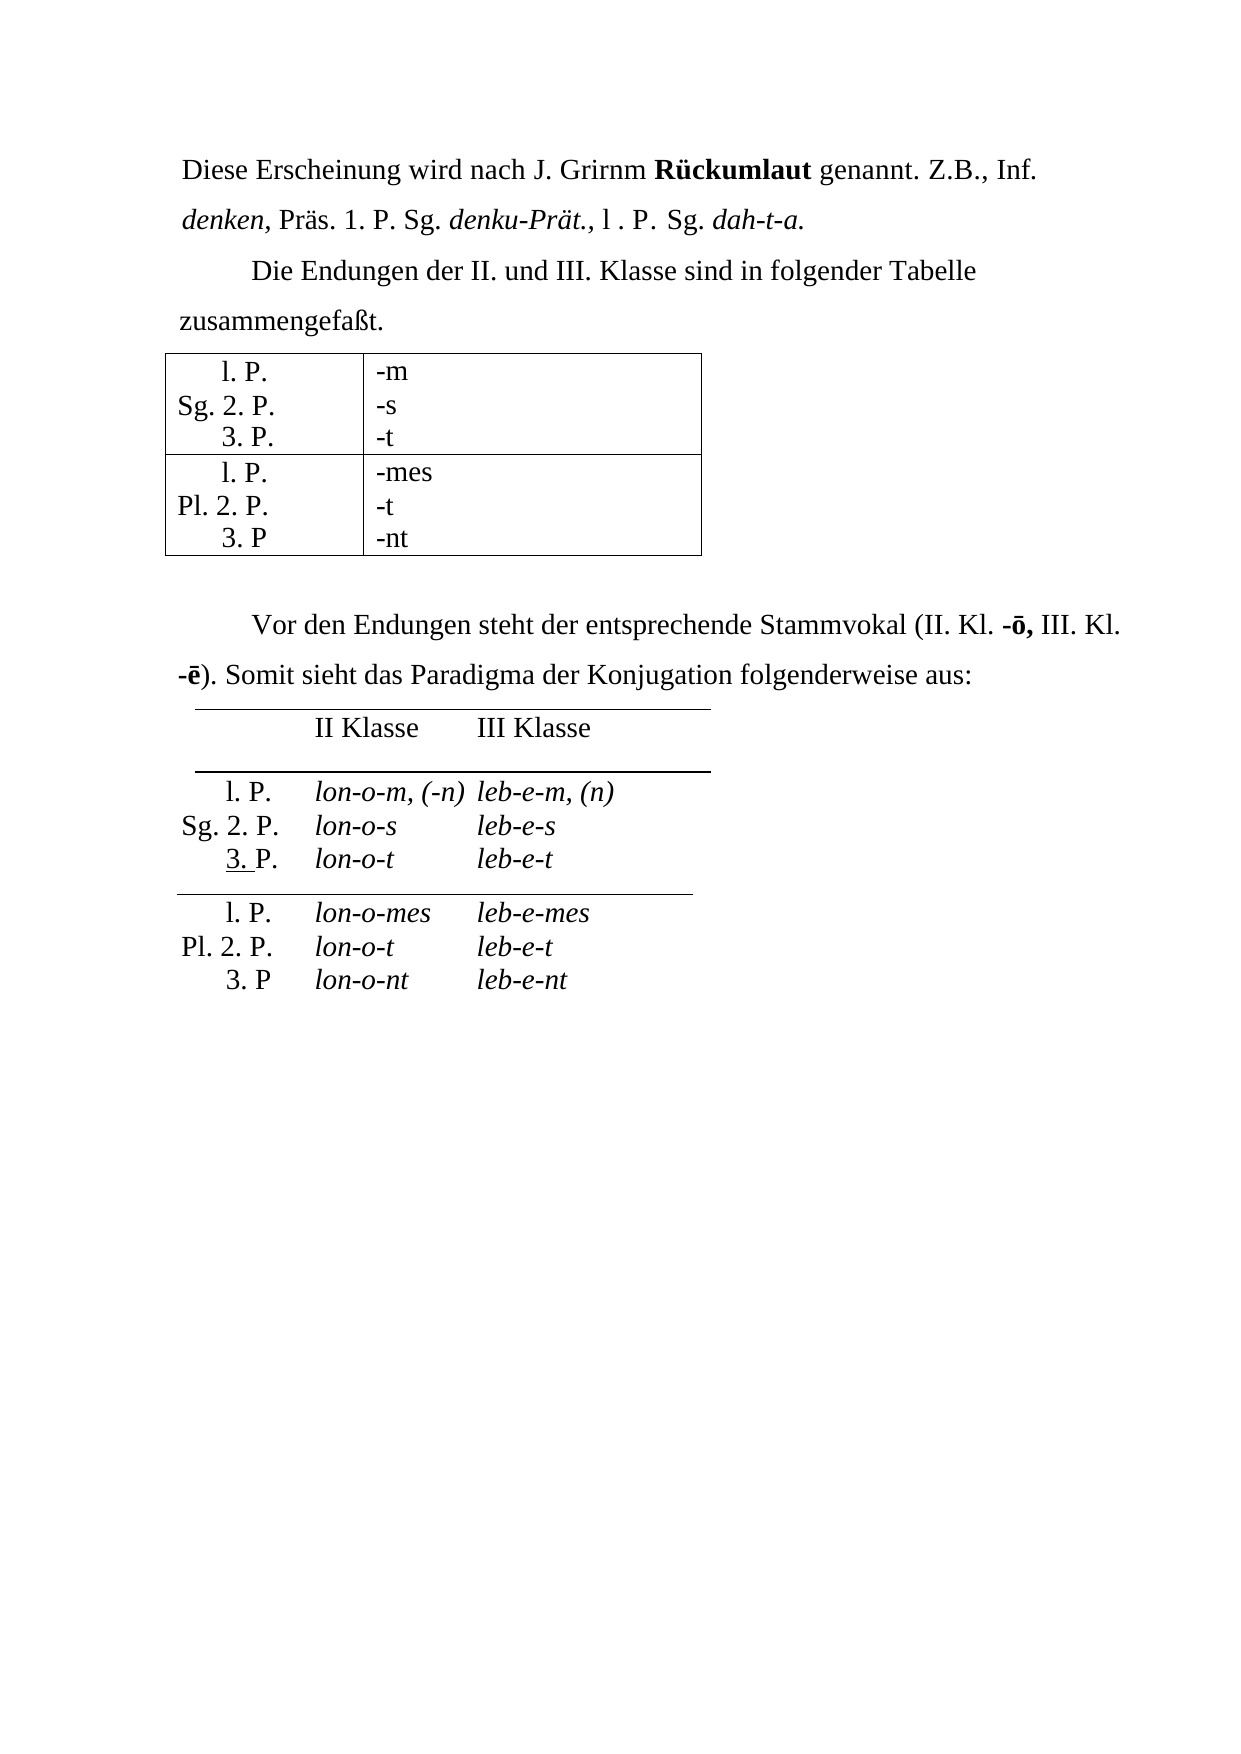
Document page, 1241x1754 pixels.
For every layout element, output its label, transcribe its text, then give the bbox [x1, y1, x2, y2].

text leb-e-mes leb-e-t leb-e-nt [476, 895, 591, 996]
text leb-e-t [476, 842, 1205, 875]
text Die Endungen der II. und III. Klasse sind in folgender Tabelle zusammengefaßt. [179, 253, 1059, 337]
list P. [226, 842, 279, 875]
text l. P. Sg. 2. P. [181, 774, 281, 842]
text l. P. Pl. 2. P. [181, 895, 274, 962]
text lon-o-mes lon-o-t lon-o-nt [314, 895, 431, 996]
text leb-e-m, (n) leb-e-s [476, 774, 615, 842]
text II Klasse III Klasse [314, 710, 1205, 743]
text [182, 152, 1128, 236]
text lon-o-t [314, 842, 465, 875]
text lon-o-m, (-n) lon-o-s [314, 774, 465, 842]
text 3. P [226, 962, 279, 996]
text Vor den Endungen steht der entsprechende Stammvokal (II. Kl. -ō, III. Kl. -ē). Somit sieht das Paradigma der Konjugation folgenderweise aus: [178, 607, 1123, 691]
table_header -m -s -t [364, 354, 701, 454]
table_cell l. P. Pl. 2. P. 3. P [166, 455, 363, 554]
table_cell -mes -t -nt [364, 455, 701, 554]
table_header l. P. Sg. 2. P. 3. P. [166, 354, 363, 454]
